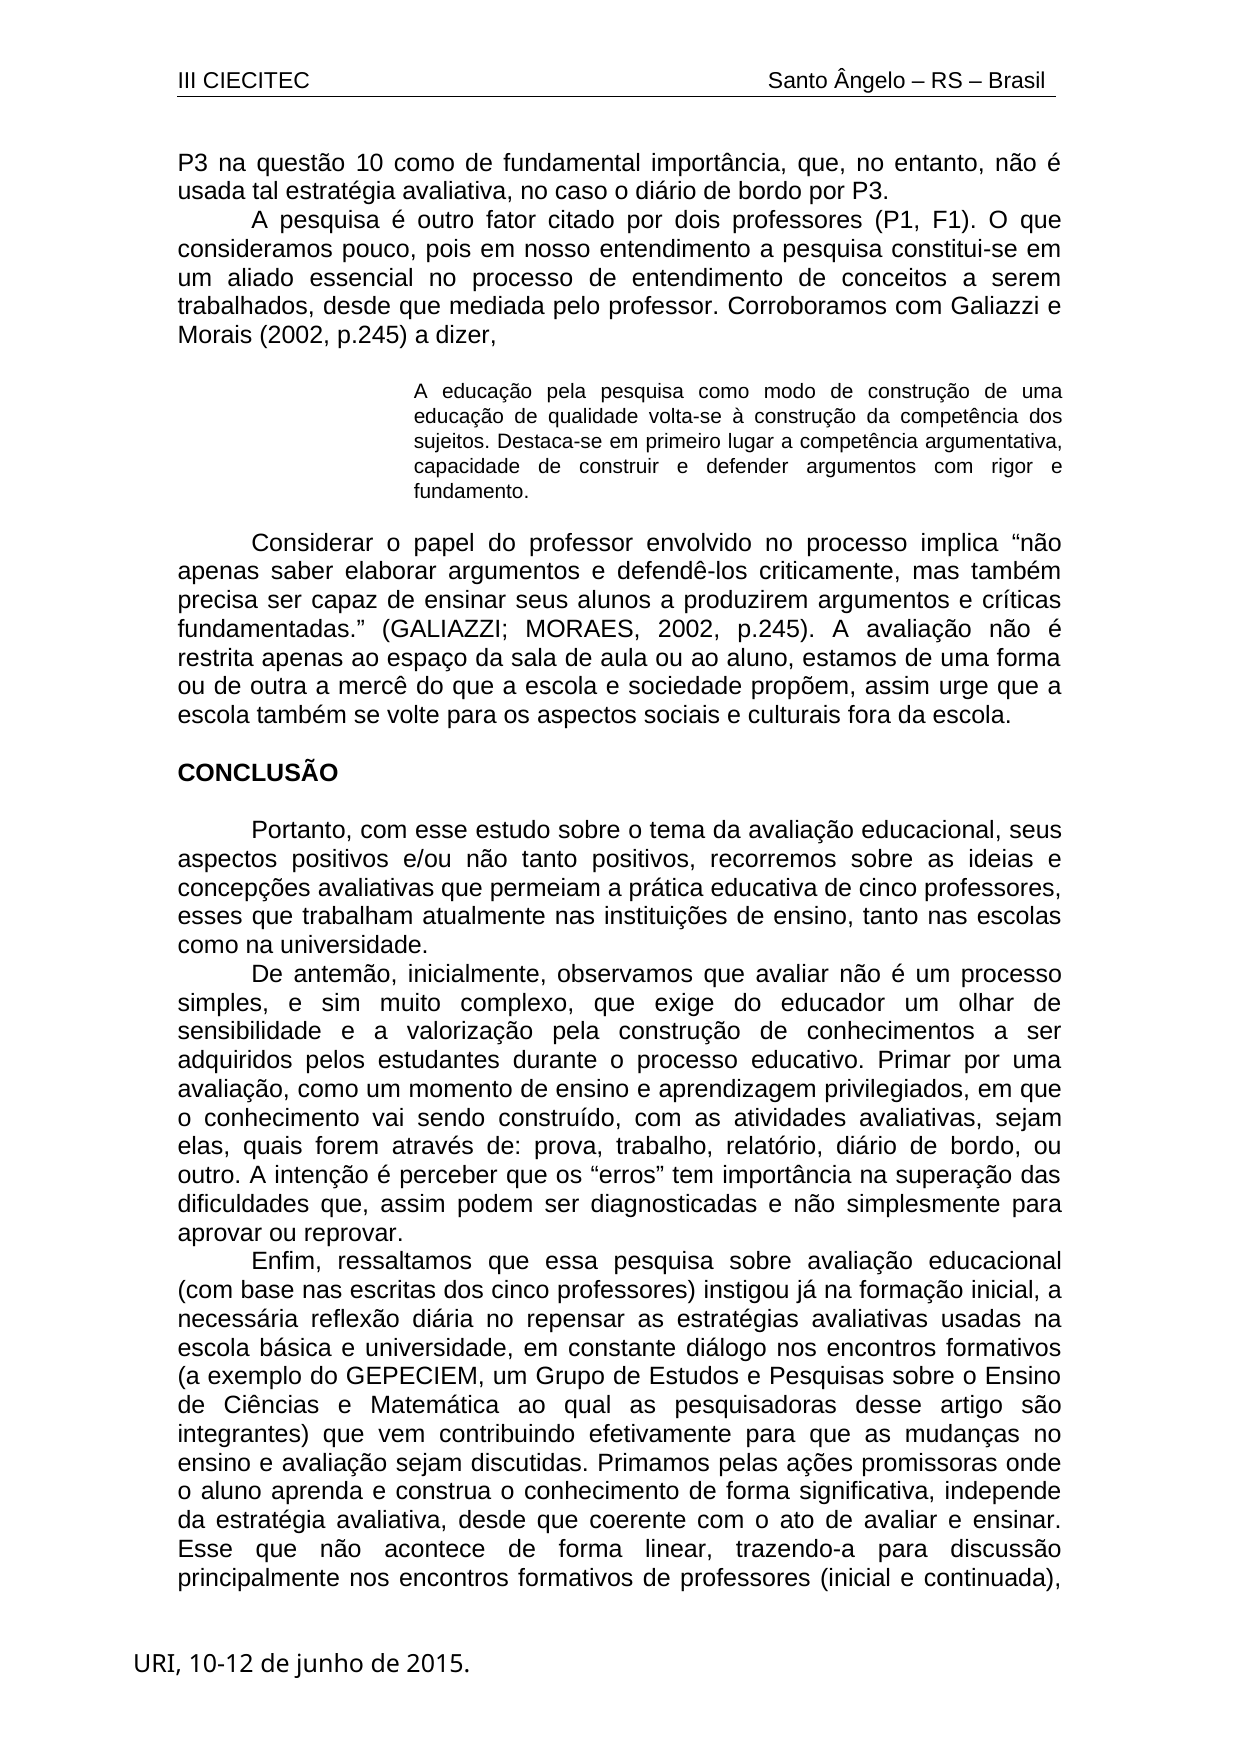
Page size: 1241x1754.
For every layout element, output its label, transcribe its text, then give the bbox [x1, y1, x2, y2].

text De antemão, inicialmente, observamos que avaliar não é um processo simples, e sim muito complexo, que exige do educador um olhar de sensibilidade e a valorização pela construção de conhecimentos a ser adquiridos pelos estudantes durante o processo educativo. Primar por uma avaliação, como um momento de ensino e aprendizagem privilegiados, em que o conhecimento vai sendo construído, com as atividades avaliativas, sejam elas, quais forem através de: prova, trabalho, relatório, diário de bordo, ou outro. A intenção é perceber que os “erros” tem importância na superação das dificuldades que, assim podem ser diagnosticadas e não simplesmente para aprovar ou reprovar. [177, 959, 1063, 1246]
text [177, 148, 1063, 205]
subtitle CONCLUSÃO [177, 758, 1063, 786]
text A educação pela pesquisa como modo de construção de uma educação de qualidade volta-se à construção da competência dos sujeitos. Destaca-se em primeiro lugar a competência argumentativa, capacidade de construir e defender argumentos com rigor e fundamento. [413, 378, 1063, 503]
text A pesquisa é outro fator citado por dois professores (P1, F1). O que consideramos pouco, pois em nosso entendimento a pesquisa constitui-se em um aliado essencial no processo de entendimento de conceitos a serem trabalhados, desde que mediada pelo professor. Corroboramos com Galiazzi e Morais (2002, p.245) a dizer, [177, 205, 1063, 349]
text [177, 1246, 1063, 1591]
text Portanto, com esse estudo sobre o tema da avaliação educacional, seus aspectos positivos e/ou não tanto positivos, recorremos sobre as ideias e concepções avaliativas que permeiam a prática educativa de cinco professores, esses que trabalham atualmente nas instituições de ensino, tanto nas escolas como na universidade. [177, 815, 1063, 959]
text Considerar o papel do professor envolvido no processo implica “não apenas saber elaborar argumentos e defendê-los criticamente, mas também precisa ser capaz de ensinar seus alunos a produzirem argumentos e críticas fundamentadas.” (GALIAZZI; MORAES, 2002, p.245). A avaliação não é restrita apenas ao espaço da sala de aula ou ao aluno, estamos de uma forma ou de outra a mercê do que a escola e sociedade propõem, assim urge que a escola também se volte para os aspectos sociais e culturais fora da escola. [177, 528, 1063, 729]
